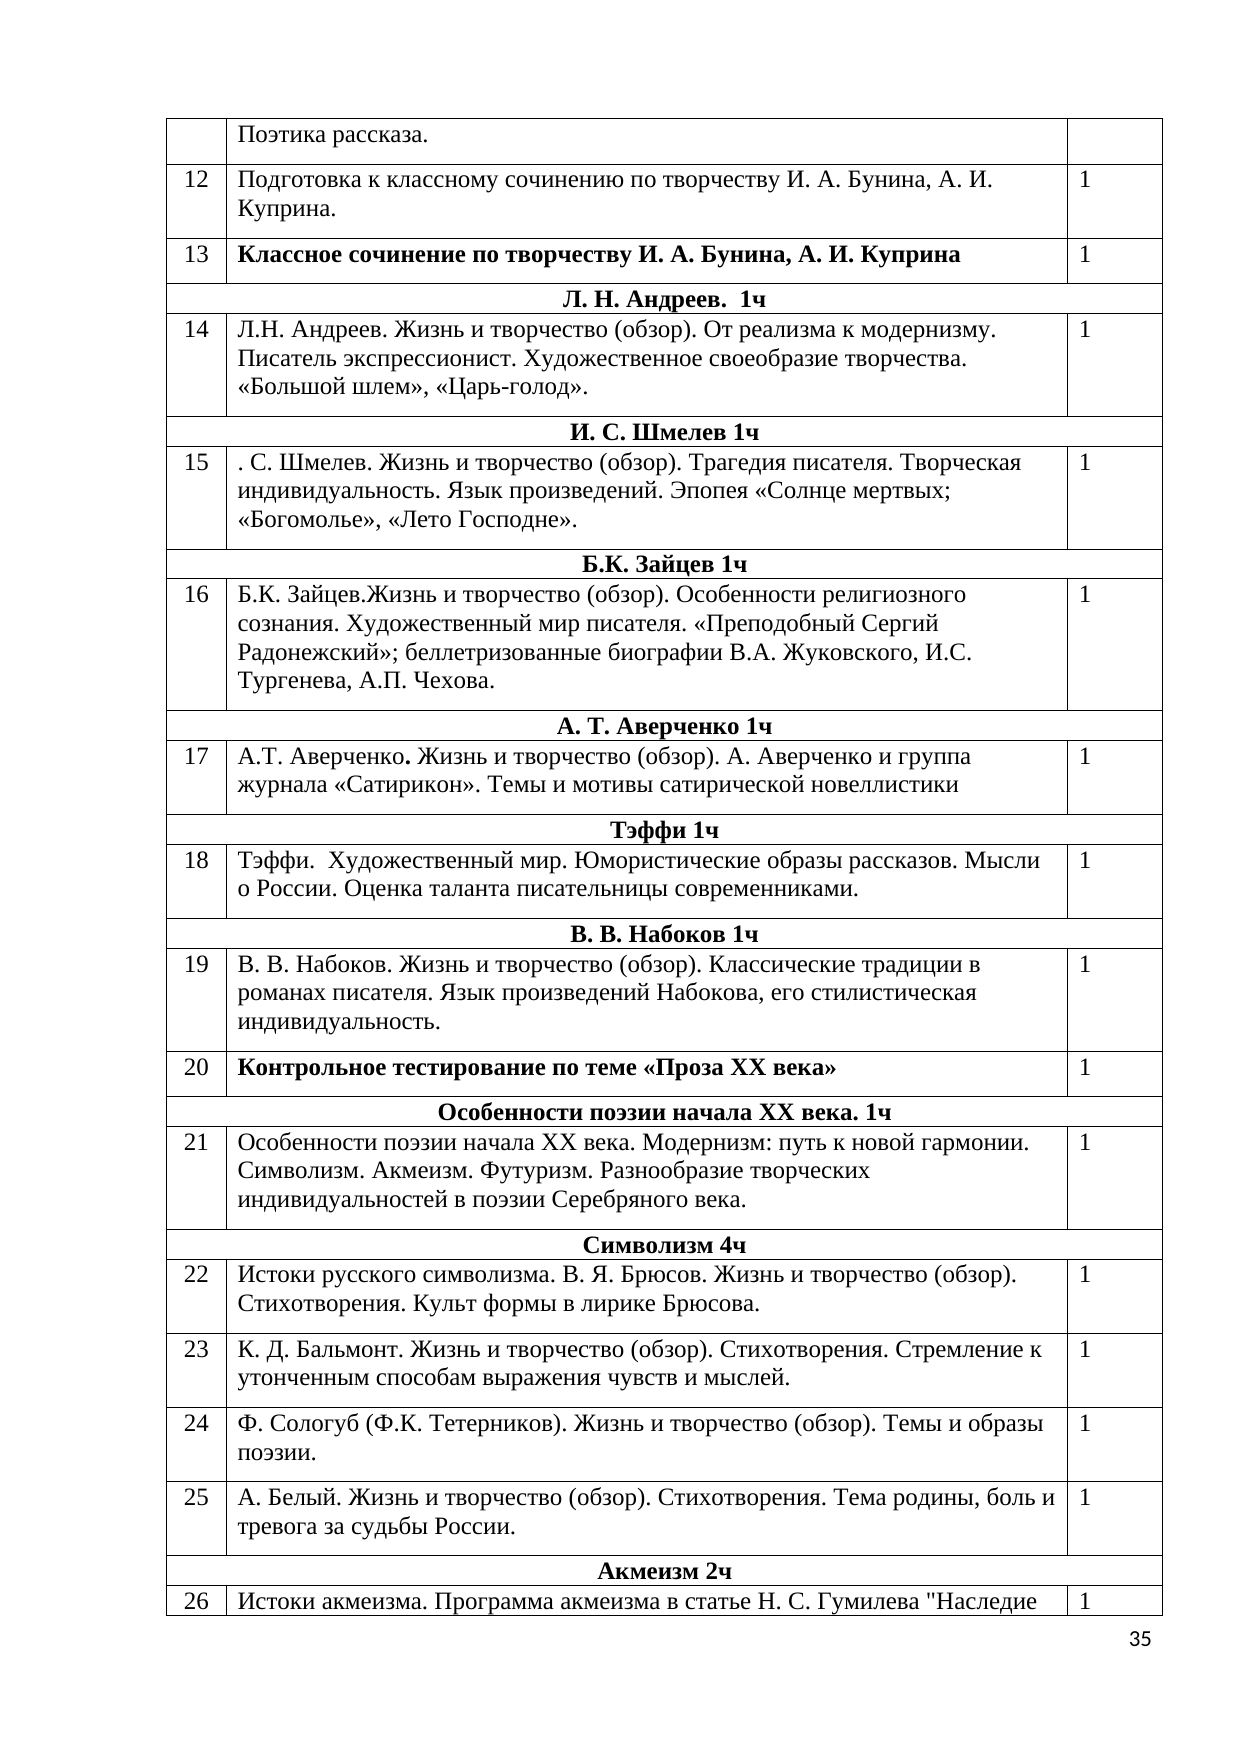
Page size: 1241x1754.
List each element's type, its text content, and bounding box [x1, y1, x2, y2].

table_cell Б.К. Зайцев 1ч [167, 550, 1162, 578]
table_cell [227, 119, 1067, 163]
table_cell Символизм 4ч [167, 1230, 1162, 1258]
table_cell 23 [167, 1334, 226, 1407]
table_cell 1 [1068, 165, 1162, 238]
table_cell 20 [167, 1052, 226, 1096]
table_cell Тэффи. Художественный мир. Юмористические образы рассказов. Мысли о России. Оценка таланта писательницы современниками. [227, 845, 1067, 918]
table_cell 1 [1068, 239, 1162, 283]
table_cell Ф. Сологуб (Ф.К. Тетерников). Жизнь и творчество (обзор). Темы и образы поэзии. [227, 1408, 1067, 1481]
table_cell 1 [1068, 1052, 1162, 1096]
table_cell И. С. Шмелев 1ч [167, 417, 1162, 446]
table_cell 1 [1068, 1408, 1162, 1481]
table_cell 16 [167, 579, 226, 710]
table_cell 11 [167, 119, 226, 163]
table_cell Особенности поэзии начала XX века. Модернизм: путь к новой гармонии. Символизм. Акмеизм. Футуризм. Разнообразие творческих индивидуальностей в поэзии Серебряного века. [227, 1127, 1067, 1229]
table_cell 1 [1068, 949, 1162, 1051]
table_cell 21 [167, 1127, 226, 1229]
table_cell Л.Н. Андреев. Жизнь и творчество (обзор). От реализма к модернизму. Писатель экспрессионист. Художественное своеобразие творчества. «Большой шлем», «Царь-голод». [227, 314, 1067, 416]
table_cell Классное сочинение по творчеству И. А. Бунина, А. И. Куприна [227, 239, 1067, 283]
table_cell 13 [167, 239, 226, 283]
table_cell 19 [167, 949, 226, 1051]
table_cell 26 [167, 1586, 226, 1615]
table_cell 1 [1068, 1260, 1162, 1333]
table_cell 25 [167, 1482, 226, 1555]
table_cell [227, 1586, 1067, 1615]
table_cell 24 [167, 1408, 226, 1481]
table_cell К. Д. Бальмонт. Жизнь и творчество (обзор). Стихотворения. Стремление к утонченным способам выражения чувств и мыслей. [227, 1334, 1067, 1407]
table_cell Б.К. Зайцев.Жизнь и творчество (обзор). Особенности религиозного сознания. Художественный мир писателя. «Преподобный Сергий Радонежский»; беллетризованные биографии В.А. Жуковского, И.С. Тургенева, А.П. Чехова. [227, 579, 1067, 710]
table_cell 1 [1068, 314, 1162, 416]
table_cell А.Т. Аверченко. Жизнь и творчество (обзор). А. Аверченко и группа журнала «Сатирикон». Темы и мотивы сатирической новеллистики [227, 741, 1067, 814]
table_cell Акмеизм 2ч [167, 1556, 1162, 1585]
table_cell 17 [167, 741, 226, 814]
table_cell 15 [167, 447, 226, 548]
table_cell А. Белый. Жизнь и творчество (обзор). Стихотворения. Тема родины, боль и тревога за судьбы России. [227, 1482, 1067, 1555]
table_cell 1 [1068, 845, 1162, 918]
table_cell В. В. Набоков. Жизнь и творчество (обзор). Классические традиции в романах писателя. Язык произведений Набокова, его стилистическая индивидуальность. [227, 949, 1067, 1051]
table_cell Подготовка к классному сочинению по творчеству И. А. Бунина, А. И. Куприна. [227, 165, 1067, 238]
table_cell 1 [1068, 1334, 1162, 1407]
table_cell 1 [1068, 741, 1162, 814]
table_cell 1 [1068, 447, 1162, 548]
table_cell Л. Н. Андреев. 1ч [167, 284, 1162, 313]
table_cell 14 [167, 314, 226, 416]
table_cell Контрольное тестирование по теме «Проза XX века» [227, 1052, 1067, 1096]
table_cell В. В. Набоков 1ч [167, 919, 1162, 948]
table_cell 1 [1068, 119, 1162, 163]
table_cell . С. Шмелев. Жизнь и творчество (обзор). Трагедия писателя. Творческая индивидуальность. Язык произведений. Эпопея «Солнце мертвых; «Богомолье», «Лето Господне». [227, 447, 1067, 548]
table_cell 22 [167, 1260, 226, 1333]
table_cell Тэффи 1ч [167, 815, 1162, 844]
table_cell 1 [1068, 1127, 1162, 1229]
table_cell А. Т. Аверченко 1ч [167, 711, 1162, 740]
table_cell 1 [1068, 1586, 1162, 1615]
table_cell 1 [1068, 1482, 1162, 1555]
table_cell 12 [167, 165, 226, 238]
table_cell Истоки русского символизма. В. Я. Брюсов. Жизнь и творчество (обзор). Стихотворения. Культ формы в лирике Брюсова. [227, 1260, 1067, 1333]
table_cell 18 [167, 845, 226, 918]
table_cell 1 [1068, 579, 1162, 710]
table_cell Особенности поэзии начала XX века. 1ч [167, 1097, 1162, 1126]
